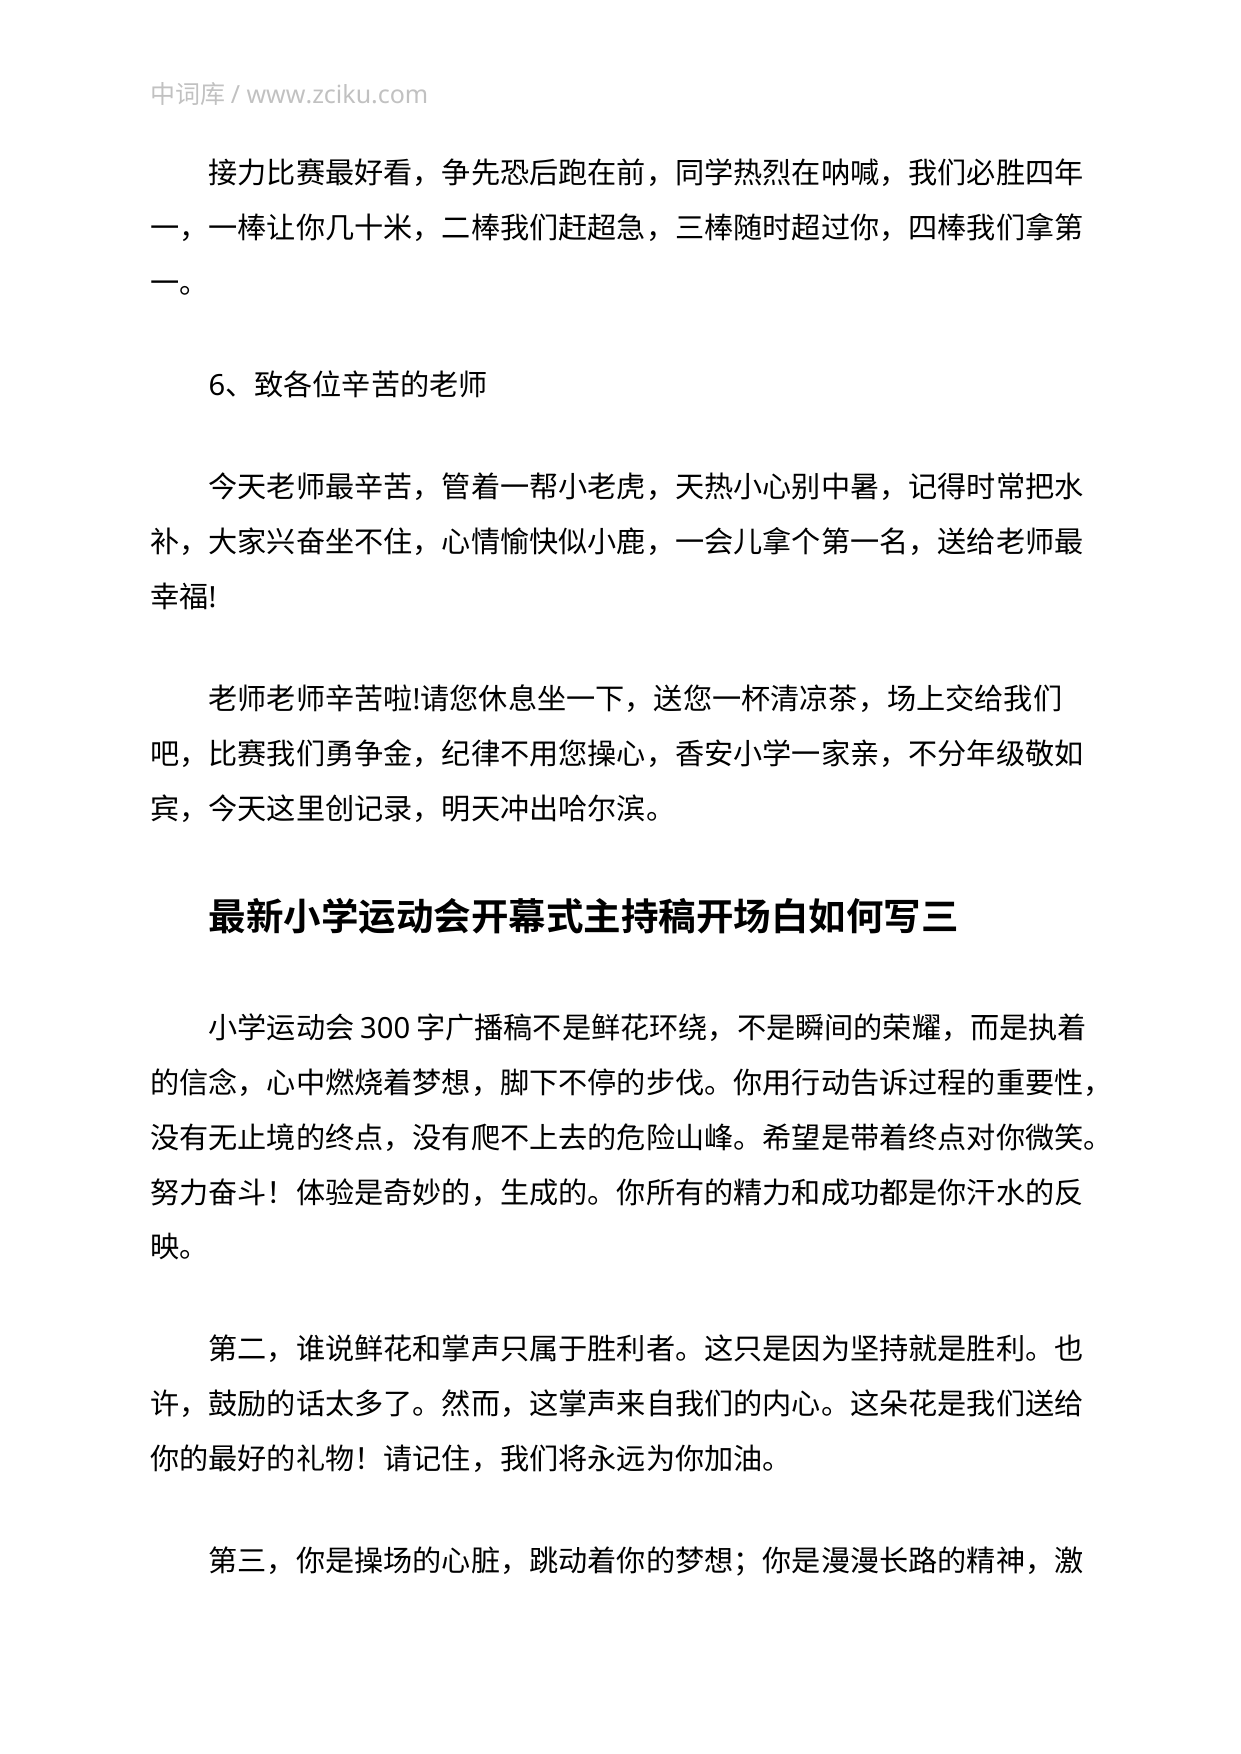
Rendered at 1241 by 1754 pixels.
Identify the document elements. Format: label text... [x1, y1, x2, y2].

text 接力比赛最好看，争先恐后跑在前，同学热烈在呐喊，我们必胜四年一，一棒让你几十米，二棒我们赶超急，三棒随时超过你，四棒我们拿第一。 [150, 150, 1090, 302]
text 今天老师最辛苦，管着一帮小老虎，天热小心别中暑，记得时常把水补，大家兴奋坐不住，心情愉快似小鹿，一会儿拿个第一名，送给老师最幸福! [150, 463, 1090, 616]
text 6、致各位辛苦的老师 [150, 362, 1090, 404]
text 老师老师辛苦啦!请您休息坐一下，送您一杯清凉茶，场上交给我们吧，比赛我们勇争金，纪律不用您操心，香安小学一家亲，不分年级敬如宾，今天这里创记录，明天冲出哈尔滨。 [150, 675, 1090, 827]
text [150, 1537, 1090, 1580]
text 小学运动会300字广播稿不是鲜花环绕，不是瞬间的荣耀，而是执着的信念，心中燃烧着梦想，脚下不停的步伐。你用行动告诉过程的重要性，没有无止境的终点，没有爬不上去的危险山峰。希望是带着终点对你微笑。努力奋斗！体验是奇妙的，生成的。你所有的精力和成功都是你汗水的反映。 [150, 1004, 1090, 1266]
text 第二，谁说鲜花和掌声只属于胜利者。这只是因为坚持就是胜利。也许，鼓励的话太多了。然而，这掌声来自我们的内心。这朵花是我们送给你的最好的礼物！请记住，我们将永远为你加油。 [150, 1326, 1090, 1478]
text 最新小学运动会开幕式主持稿开场白如何写三 [150, 887, 1090, 941]
